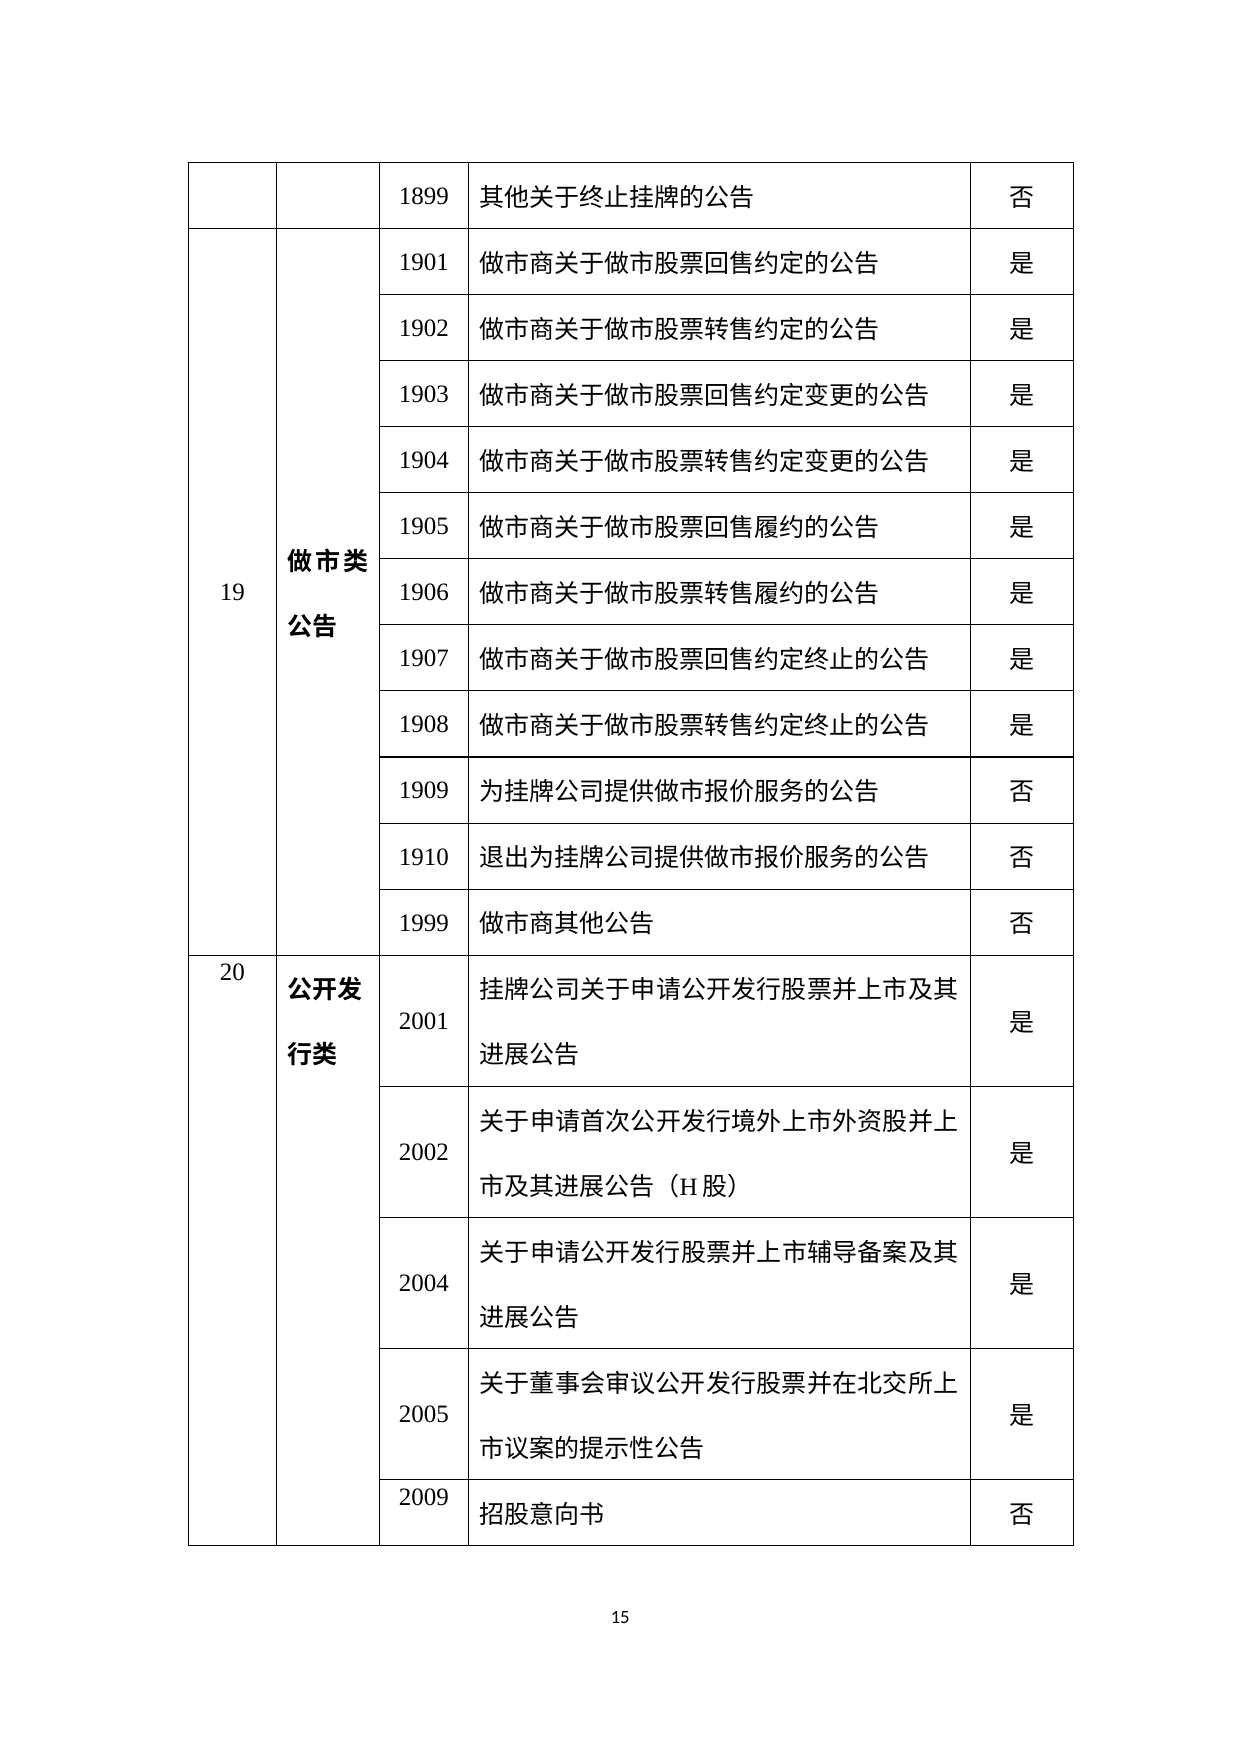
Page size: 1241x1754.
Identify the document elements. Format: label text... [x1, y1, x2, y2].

table_cell 2009 [380, 1480, 468, 1545]
table_cell 1910 [380, 824, 468, 888]
table_cell 1999 [380, 890, 468, 954]
table_cell 1901 [380, 229, 468, 294]
table_cell 退出为挂牌公司提供做市报价服务的公告 [469, 824, 970, 888]
table_cell 1908 [380, 691, 468, 756]
table_cell 是 [971, 1218, 1073, 1348]
table_cell 其他关于终止挂牌的公告 [469, 163, 970, 228]
table_cell 关于申请公开发行股票并上市辅导备案及其进展公告 [469, 1218, 970, 1348]
table_cell 2002 [380, 1087, 468, 1217]
table_cell 1906 [380, 559, 468, 624]
table_cell 关于董事会审议公开发行股票并在北交所上市议案的提示性公告 [469, 1349, 970, 1479]
table_cell 为挂牌公司提供做市报价服务的公告 [469, 758, 970, 822]
table_cell 否 [971, 824, 1073, 888]
table_cell 做市商其他公告 [469, 890, 970, 954]
table_cell 做市商关于做市股票转售履约的公告 [469, 559, 970, 624]
table_cell 做市商关于做市股票转售约定的公告 [469, 295, 970, 360]
table_cell 是 [971, 559, 1073, 624]
table_cell 1907 [380, 625, 468, 690]
table_cell 否 [971, 758, 1073, 822]
table_cell 挂牌公司关于申请公开发行股票并上市及其进展公告 [469, 956, 970, 1086]
table_cell 做市商关于做市股票回售约定的公告 [469, 229, 970, 294]
table_cell 1902 [380, 295, 468, 360]
table_cell 2004 [380, 1218, 468, 1348]
table_cell 2001 [380, 956, 468, 1086]
table_cell 做市商关于做市股票转售约定变更的公告 [469, 427, 970, 492]
table_cell 2005 [380, 1349, 468, 1479]
table_cell 19 [189, 229, 276, 954]
table_cell 是 [971, 956, 1073, 1086]
table_cell 1909 [380, 758, 468, 822]
table_cell 1903 [380, 361, 468, 426]
table_cell 招股意向书 [469, 1480, 970, 1545]
table_cell 否 [971, 163, 1073, 228]
table_cell 是 [971, 691, 1073, 756]
table_cell 是 [971, 493, 1073, 558]
table_cell 是 [971, 229, 1073, 294]
table_cell 1905 [380, 493, 468, 558]
table_cell 20 [189, 956, 276, 1545]
table_cell 做市商关于做市股票转售约定终止的公告 [469, 691, 970, 756]
table_cell 关于申请首次公开发行境外上市外资股并上市及其进展公告（H股） [469, 1087, 970, 1217]
table_cell 是 [971, 1087, 1073, 1217]
table_cell 是 [971, 427, 1073, 492]
table_cell 做市商关于做市股票回售约定变更的公告 [469, 361, 970, 426]
table_cell 1899 [380, 163, 468, 228]
table_cell 是 [971, 295, 1073, 360]
table_cell 是 [971, 625, 1073, 690]
table_cell 是 [971, 1349, 1073, 1479]
table_cell 做市商关于做市股票回售履约的公告 [469, 493, 970, 558]
table_cell 是 [971, 361, 1073, 426]
table_cell 公开发行类 [277, 956, 379, 1545]
table_cell 做市商关于做市股票回售约定终止的公告 [469, 625, 970, 690]
table_cell 否 [971, 1480, 1073, 1545]
table_cell 否 [971, 890, 1073, 954]
table_cell 1904 [380, 427, 468, 492]
table_cell 做市类公告 [277, 229, 379, 954]
